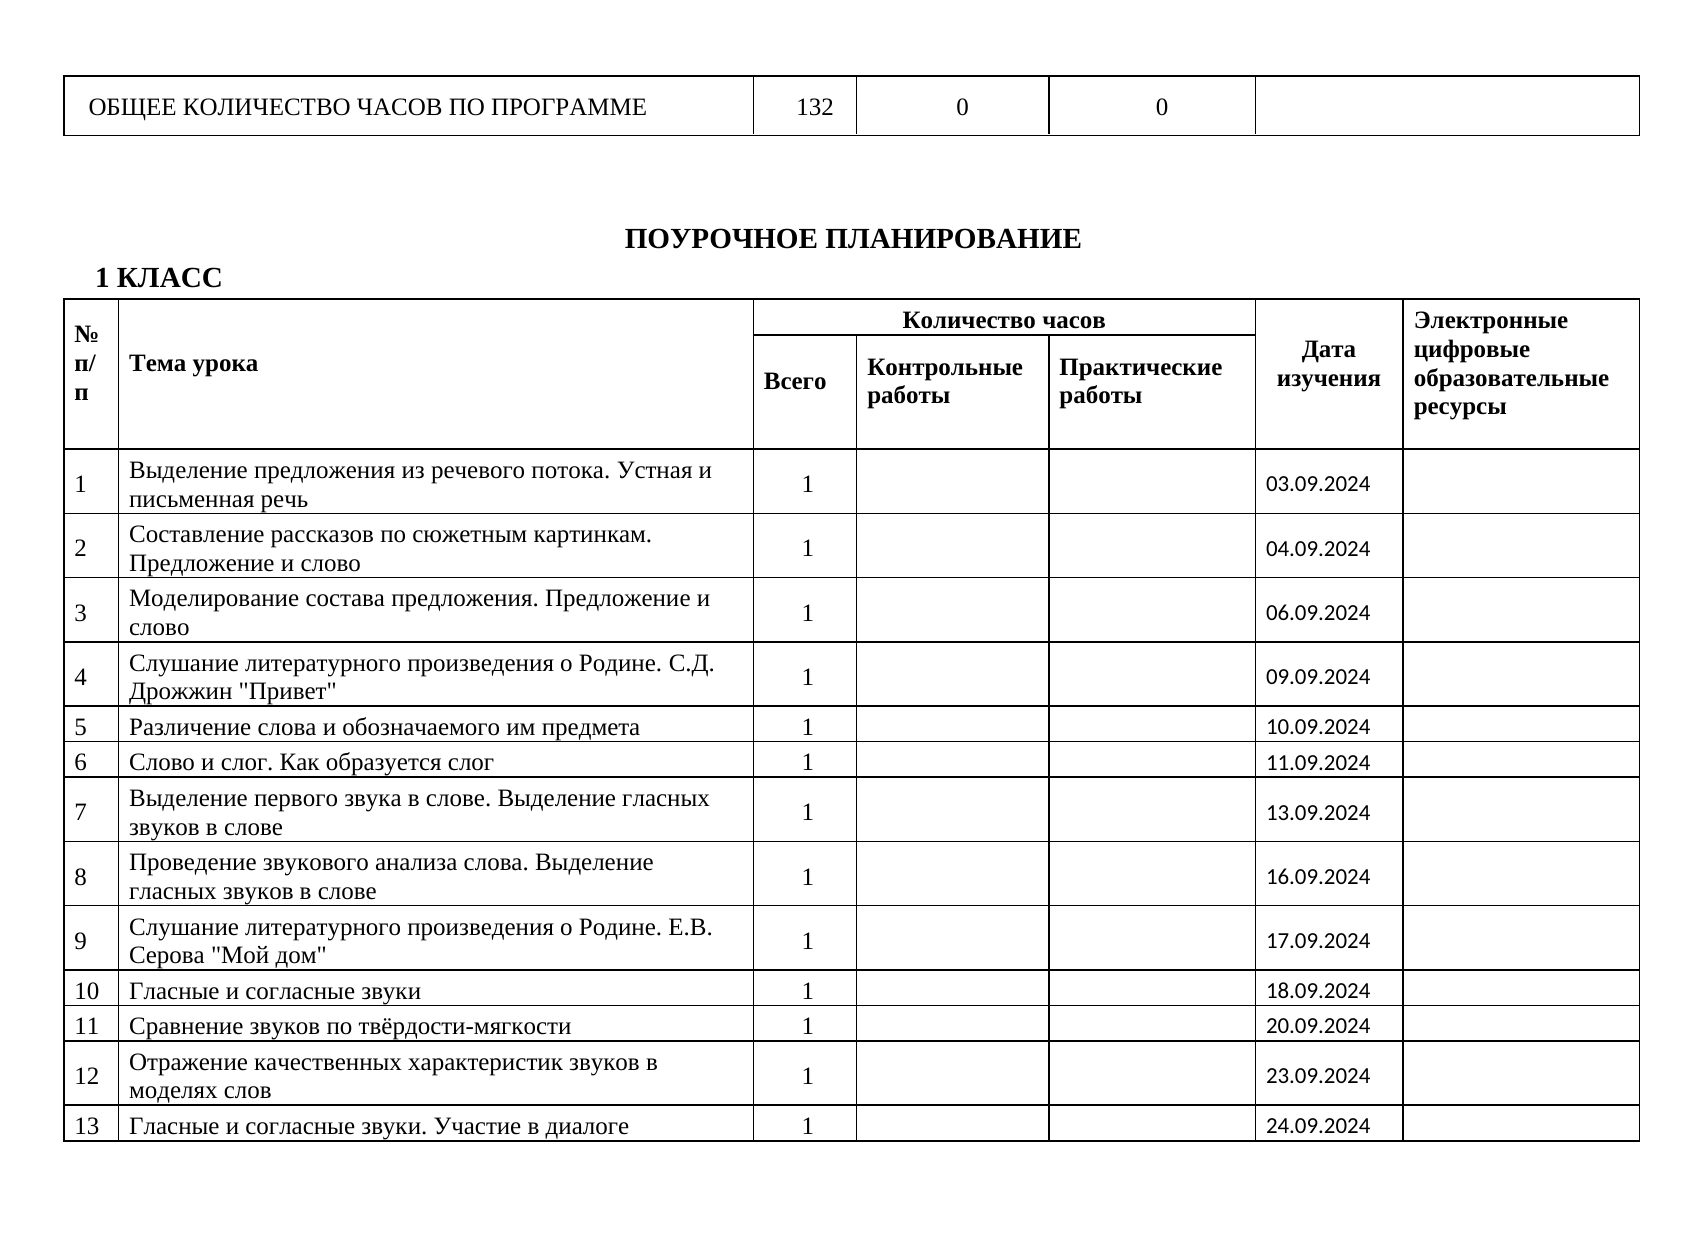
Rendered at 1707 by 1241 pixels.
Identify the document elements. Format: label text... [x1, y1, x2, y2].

table_cell [857, 1006, 1048, 1040]
table_cell 1 [754, 1006, 856, 1040]
table_cell [857, 778, 1048, 841]
table_cell Практические работы [1050, 336, 1255, 448]
table_cell 1 [754, 906, 856, 969]
table_cell Составление рассказов по сюжетным картинкам. Предложение и слово [119, 514, 753, 577]
table_cell [1050, 1042, 1255, 1104]
table_cell 11 [65, 1006, 118, 1040]
table_cell [857, 1106, 1048, 1140]
table_cell [1050, 514, 1255, 577]
table_cell [1050, 842, 1255, 905]
table_cell 4 [65, 643, 118, 705]
table_header № п/п [65, 300, 118, 448]
table_cell 1 [754, 1106, 856, 1140]
table_cell [1404, 707, 1639, 741]
table_cell 24.09.2024 [1256, 1106, 1402, 1140]
table_cell Слушание литературного произведения о Родине. С.Д. Дрожжин "Привет" [119, 643, 753, 705]
table_cell [1404, 1106, 1639, 1140]
table_cell [857, 1042, 1048, 1104]
table_cell 1 [754, 742, 856, 776]
table_cell Слушание литературного произведения о Родине. Е.В. Серова "Мой дом" [119, 906, 753, 969]
table_cell 1 [65, 450, 118, 512]
table_cell [1404, 643, 1639, 705]
table_cell 1 [754, 1042, 856, 1104]
table_cell 23.09.2024 [1256, 1042, 1402, 1104]
table_cell 03.09.2024 [1256, 450, 1402, 512]
table_cell [1050, 778, 1255, 841]
table_cell [1404, 1042, 1639, 1104]
table_cell 132 [754, 77, 856, 134]
table_cell [1404, 578, 1639, 641]
table_cell [1404, 450, 1639, 512]
table_cell [1050, 450, 1255, 512]
table_cell Контрольные работы [857, 336, 1048, 448]
table_cell 0 [857, 77, 1048, 134]
table_cell [1404, 742, 1639, 776]
table_cell 04.09.2024 [1256, 514, 1402, 577]
table_cell 16.09.2024 [1256, 842, 1402, 905]
table_cell [857, 842, 1048, 905]
table_cell [1050, 643, 1255, 705]
table_cell 13 [65, 1106, 118, 1140]
table_cell ОБЩЕЕ КОЛИЧЕСТВО ЧАСОВ ПО ПРОГРАММЕ [65, 77, 753, 134]
table_cell 10.09.2024 [1256, 707, 1402, 741]
text 1 КЛАСС [87, 260, 1632, 293]
table_cell [857, 643, 1048, 705]
table_cell 11.09.2024 [1256, 742, 1402, 776]
table_cell 18.09.2024 [1256, 971, 1402, 1004]
table_cell Гласные и согласные звуки [119, 971, 753, 1004]
table_cell [1050, 742, 1255, 776]
table_cell [1050, 707, 1255, 741]
table_header Дата изучения [1256, 300, 1402, 448]
table_cell Выделение первого звука в слове. Выделение гласных звуков в слове [119, 778, 753, 841]
table_cell [857, 450, 1048, 512]
table_cell 1 [754, 643, 856, 705]
table_cell [1050, 1106, 1255, 1140]
table_cell [1050, 578, 1255, 641]
table_cell 1 [754, 514, 856, 577]
table_cell [857, 707, 1048, 741]
table_cell [1404, 1006, 1639, 1040]
table_cell Сравнение звуков по твёрдости-мягкости [119, 1006, 753, 1040]
table_cell [1256, 77, 1639, 134]
table_cell Выделение предложения из речевого потока. Устная и письменная речь [119, 450, 753, 512]
table_cell 1 [754, 578, 856, 641]
table_cell [1050, 1006, 1255, 1040]
table_cell [857, 971, 1048, 1004]
table_cell Слово и слог. Как образуется слог [119, 742, 753, 776]
table_cell Гласные и согласные звуки. Участие в диалоге [119, 1106, 753, 1140]
table_cell [1404, 514, 1639, 577]
table_cell [1050, 971, 1255, 1004]
table_cell [857, 906, 1048, 969]
table_cell 1 [754, 971, 856, 1004]
table_cell 1 [754, 707, 856, 741]
table_cell 09.09.2024 [1256, 643, 1402, 705]
table_cell 1 [754, 450, 856, 512]
table_header Количество часов [754, 300, 1255, 334]
table_cell 7 [65, 778, 118, 841]
table_cell 17.09.2024 [1256, 906, 1402, 969]
table_cell [1404, 971, 1639, 1004]
table_cell Всего [754, 336, 856, 448]
table_cell 20.09.2024 [1256, 1006, 1402, 1040]
table_cell Отражение качественных характеристик звуков в моделях слов [119, 1042, 753, 1104]
table_cell 6 [65, 742, 118, 776]
table_cell 5 [65, 707, 118, 741]
table_header Тема урока [119, 300, 753, 448]
table_cell 1 [754, 778, 856, 841]
table_cell 8 [65, 842, 118, 905]
table_header Электронные цифровые образовательные ресурсы [1404, 300, 1639, 448]
table_cell 9 [65, 906, 118, 969]
table_cell [857, 742, 1048, 776]
table_cell 2 [65, 514, 118, 577]
table_cell [1404, 906, 1639, 969]
table_cell 13.09.2024 [1256, 778, 1402, 841]
table_cell 1 [754, 842, 856, 905]
table_cell [1404, 842, 1639, 905]
text ПОУРОЧНОЕ ПЛАНИРОВАНИЕ [75, 221, 1632, 255]
table_cell [857, 578, 1048, 641]
table_cell [1050, 906, 1255, 969]
table_cell 12 [65, 1042, 118, 1104]
table_cell 06.09.2024 [1256, 578, 1402, 641]
table_cell 10 [65, 971, 118, 1004]
table_cell 3 [65, 578, 118, 641]
table_cell Проведение звукового анализа слова. Выделение гласных звуков в слове [119, 842, 753, 905]
table_cell [1404, 778, 1639, 841]
table_cell 0 [1050, 77, 1255, 134]
table_cell Различение слова и обозначаемого им предмета [119, 707, 753, 741]
table_cell Моделирование состава предложения. Предложение и слово [119, 578, 753, 641]
table_cell [857, 514, 1048, 577]
